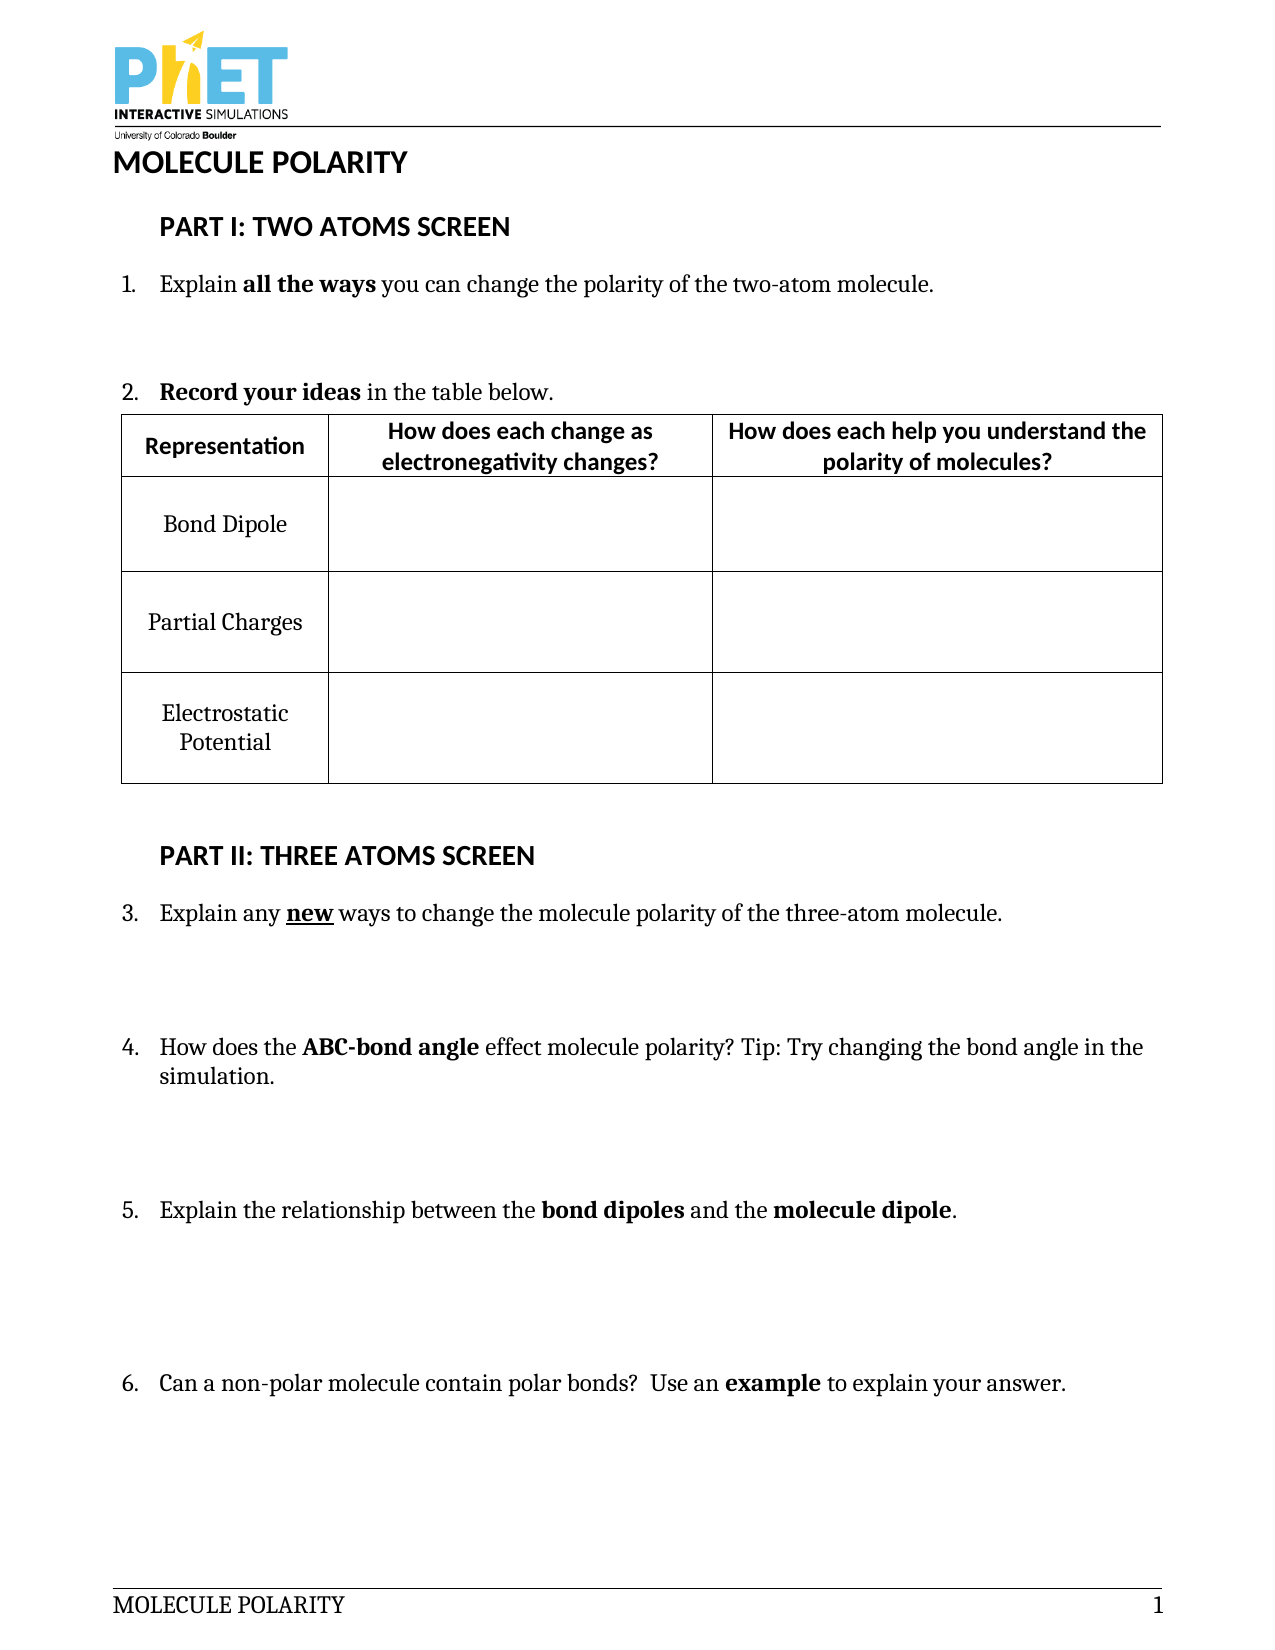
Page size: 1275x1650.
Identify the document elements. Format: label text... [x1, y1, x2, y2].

table_header Representation [122, 415, 328, 476]
table_header How does each change as electronegativity changes? [329, 415, 712, 476]
table_cell [329, 572, 712, 672]
table_header How does each help you understand the polarity of molecules? [713, 415, 1162, 476]
table_cell [329, 477, 712, 571]
list How does the ABC-bond angle effect molecule polarity? Tip: Try changing the bond angle in the simulation. [122, 1033, 1162, 1091]
text PART I: TWO ATOMS SCREEN [159, 208, 1162, 244]
text Explain all the ways you can change the polarity of the two-atom molecule. [122, 270, 1162, 299]
text PART II: THREE ATOMS SCREEN [159, 837, 1162, 872]
title MOLECULE POLARITY [112, 142, 1162, 182]
table_cell Partial Charges [122, 572, 328, 672]
picture [112, 30, 1163, 142]
text Can a non-polar molecule contain polar bonds? Use an example to explain your answer. [122, 1368, 1162, 1397]
list Record your ideas in the table below. [122, 378, 1162, 407]
list Explain any new ways to change the molecule polarity of the three-atom molecule. [122, 899, 1162, 928]
table_cell [329, 673, 712, 783]
table_cell [713, 572, 1162, 672]
table_cell [713, 673, 1162, 783]
list Explain the relationship between the bond dipoles and the molecule dipole. [122, 1196, 1162, 1225]
table_cell [713, 477, 1162, 571]
table_cell Electrostatic Potential [122, 673, 328, 783]
table_cell Bond Dipole [122, 477, 328, 571]
